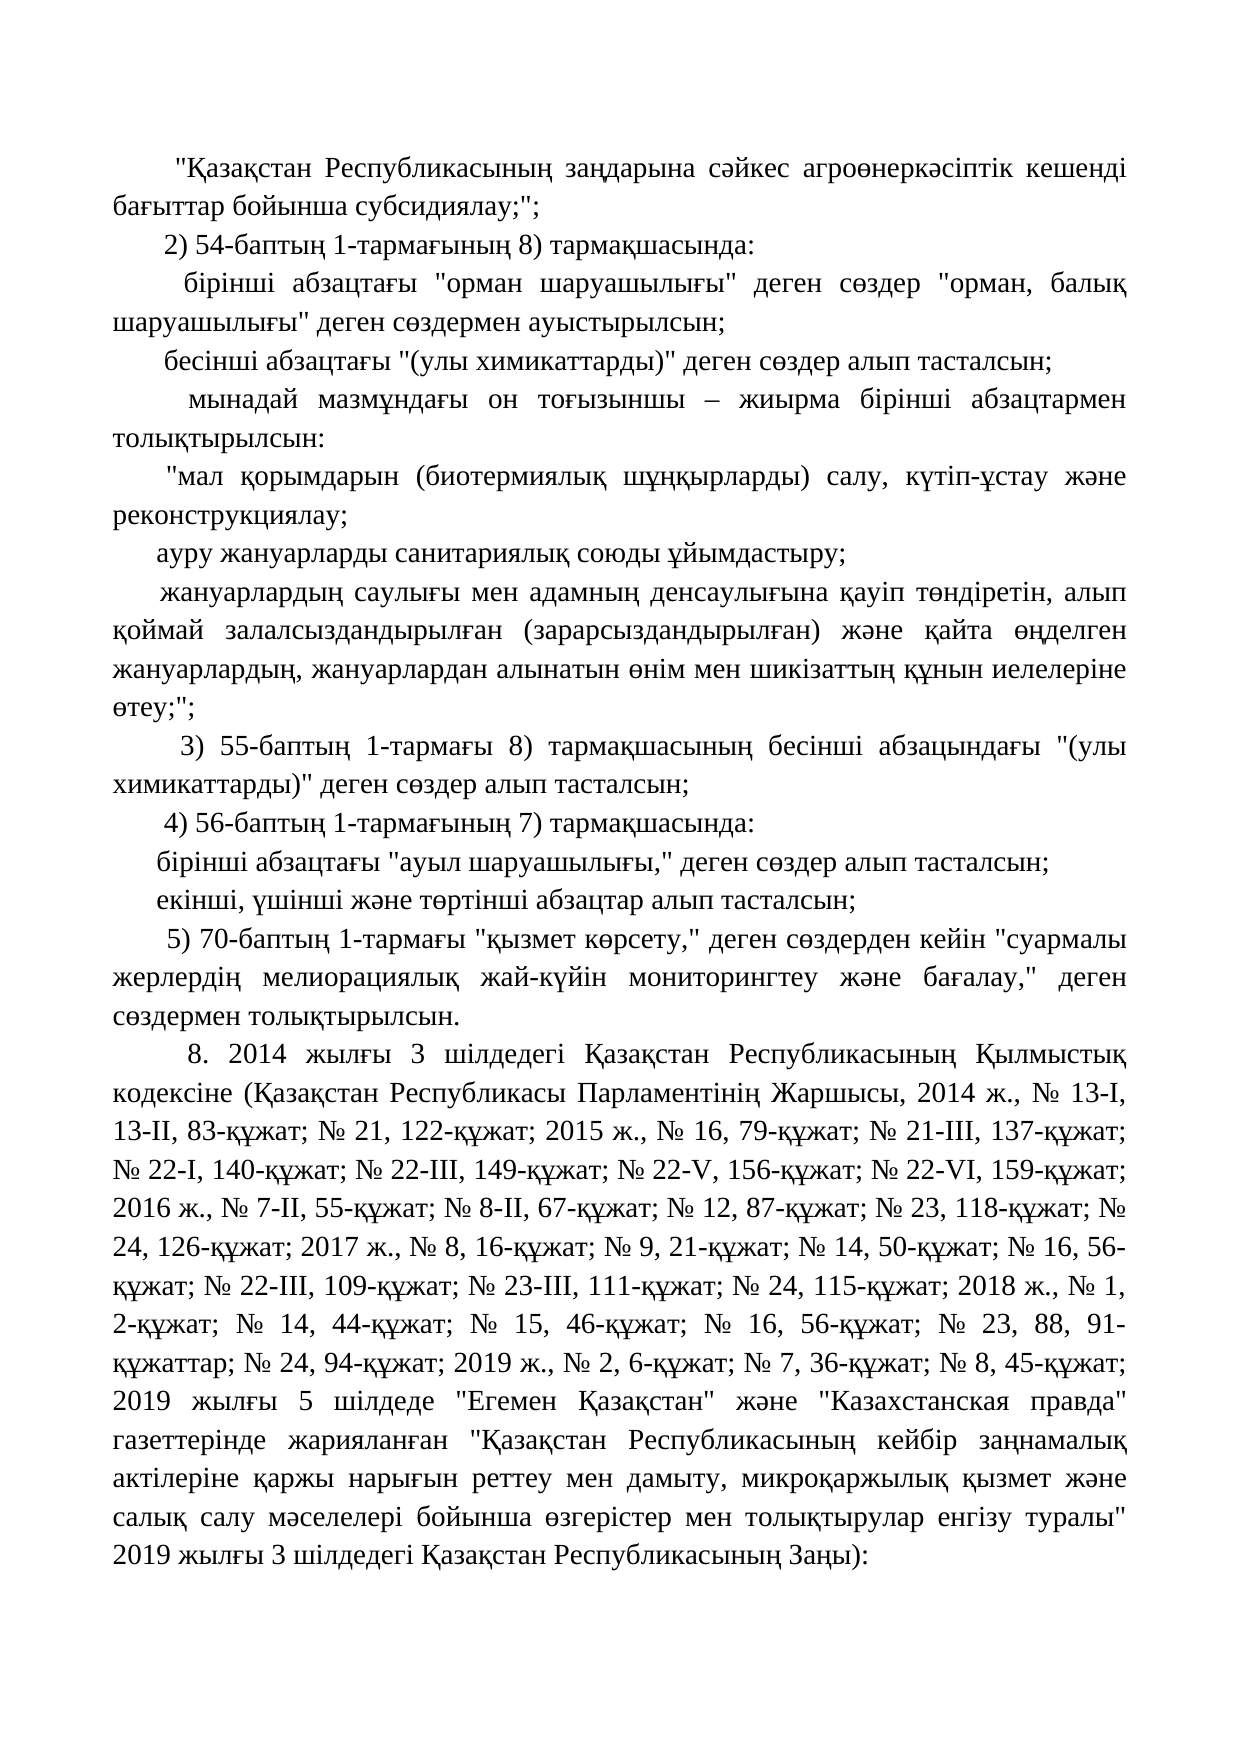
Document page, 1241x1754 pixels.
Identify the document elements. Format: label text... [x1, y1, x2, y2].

text бірінші абзацтағы "орман шаруашылығы" деген сөздер "орман, балық шаруашылығы" деген сөздермен ауыстырылсын; [112, 266, 1128, 338]
text "мал қорымдарын (биотермиялық шұңқырларды) салу, күтіп-ұстау және реконструкциялау; [112, 458, 1128, 530]
text бірінші абзацтағы "ауыл шаруашылығы," деген сөздер алып тасталсын; [112, 844, 1128, 877]
text бесінші абзацтағы "(улы химикаттарды)" деген сөздер алып тасталсын; [112, 343, 1128, 376]
text жануарлардың саулығы мен адамның денсаулығына қауіп төндіретін, алып қоймай залалсыздандырылған (зарарсыздандырылған) және қайта өңделген жануарлардың, жануарлардан алынатын өнім мен шикізаттың құнын иелелеріне өтеу;"; [112, 574, 1128, 723]
text 4) 56-баптың 1-тармағының 7) тармақшасында: [112, 805, 1128, 839]
text мынадай мазмұндағы он тоғызыншы – жиырма бірінші абзацтармен толықтырылсын: [112, 381, 1128, 453]
text "Қазақстан Республикасының заңдарына сәйкес агроөнеркәсіптік кешенді бағыттар бойынша субсидиялау;"; [112, 150, 1128, 222]
text екінші, үшінші және төртінші абзацтар алып тасталсын; [112, 882, 1128, 916]
text 3) 55-баптың 1-тармағы 8) тармақшасының бесінші абзацындағы "(улы химикаттарды)" деген сөздер алып тасталсын; [112, 728, 1128, 800]
text 8. 2014 жылғы 3 шілдедегі Қазақстан Республикасының Қылмыстық кодексіне (Қазақстан Республикасы Парламентінің Жаршысы, 2014 ж., № 13-І, 13-ІІ, 83-құжат; № 21, 122-құжат; 2015 ж., № 16, 79-құжат; № 21-ІІІ, 137-құжат; № 22-І, 140-құжат; № 22-ІІІ, 149-құжат; № 22-V, 156-құжат; № 22-VІ, 159-құжат; 2016 ж., № 7-ІІ, 55-құжат; № 8-ІІ, 67-құжат; № 12, 87-құжат; № 23, 118-құжат; № 24, 126-құжат; 2017 ж., № 8, 16-құжат; № 9, 21-құжат; № 14, 50-құжат; № 16, 56-құжат; № 22-ІІІ, 109-құжат; № 23-ІІІ, 111-құжат; № 24, 115-құжат; 2018 ж., № 1, 2-құжат; № 14, 44-құжат; № 15, 46-құжат; № 16, 56-құжат; № 23, 88, 91-құжаттар; № 24, 94-құжат; 2019 ж., № 2, 6-құжат; № 7, 36-құжат; № 8, 45-құжат; 2019 жылғы 5 шілдеде "Егемен Қазақстан" және "Казахстанская правда" газеттерінде жарияланған "Қазақстан Республикасының кейбір заңнамалық актілеріне қаржы нарығын реттеу мен дамыту, микроқаржылық қызмет және салық салу мәселелері бойынша өзгерістер мен толықтырулар енгізу туралы" 2019 жылғы 3 шілдедегі Қазақстан Республикасының Заңы): [112, 1036, 1128, 1571]
text 5) 70-баптың 1-тармағы "қызмет көрсету," деген сөздерден кейін "суармалы жерлердің мелиорациялық жай-күйін мониторингтеу және бағалау," деген сөздермен толықтырылсын. [112, 921, 1128, 1031]
text ауру жануарларды санитариялық союды ұйымдастыру; [112, 535, 1128, 569]
text 2) 54-баптың 1-тармағының 8) тармақшасында: [112, 227, 1128, 261]
